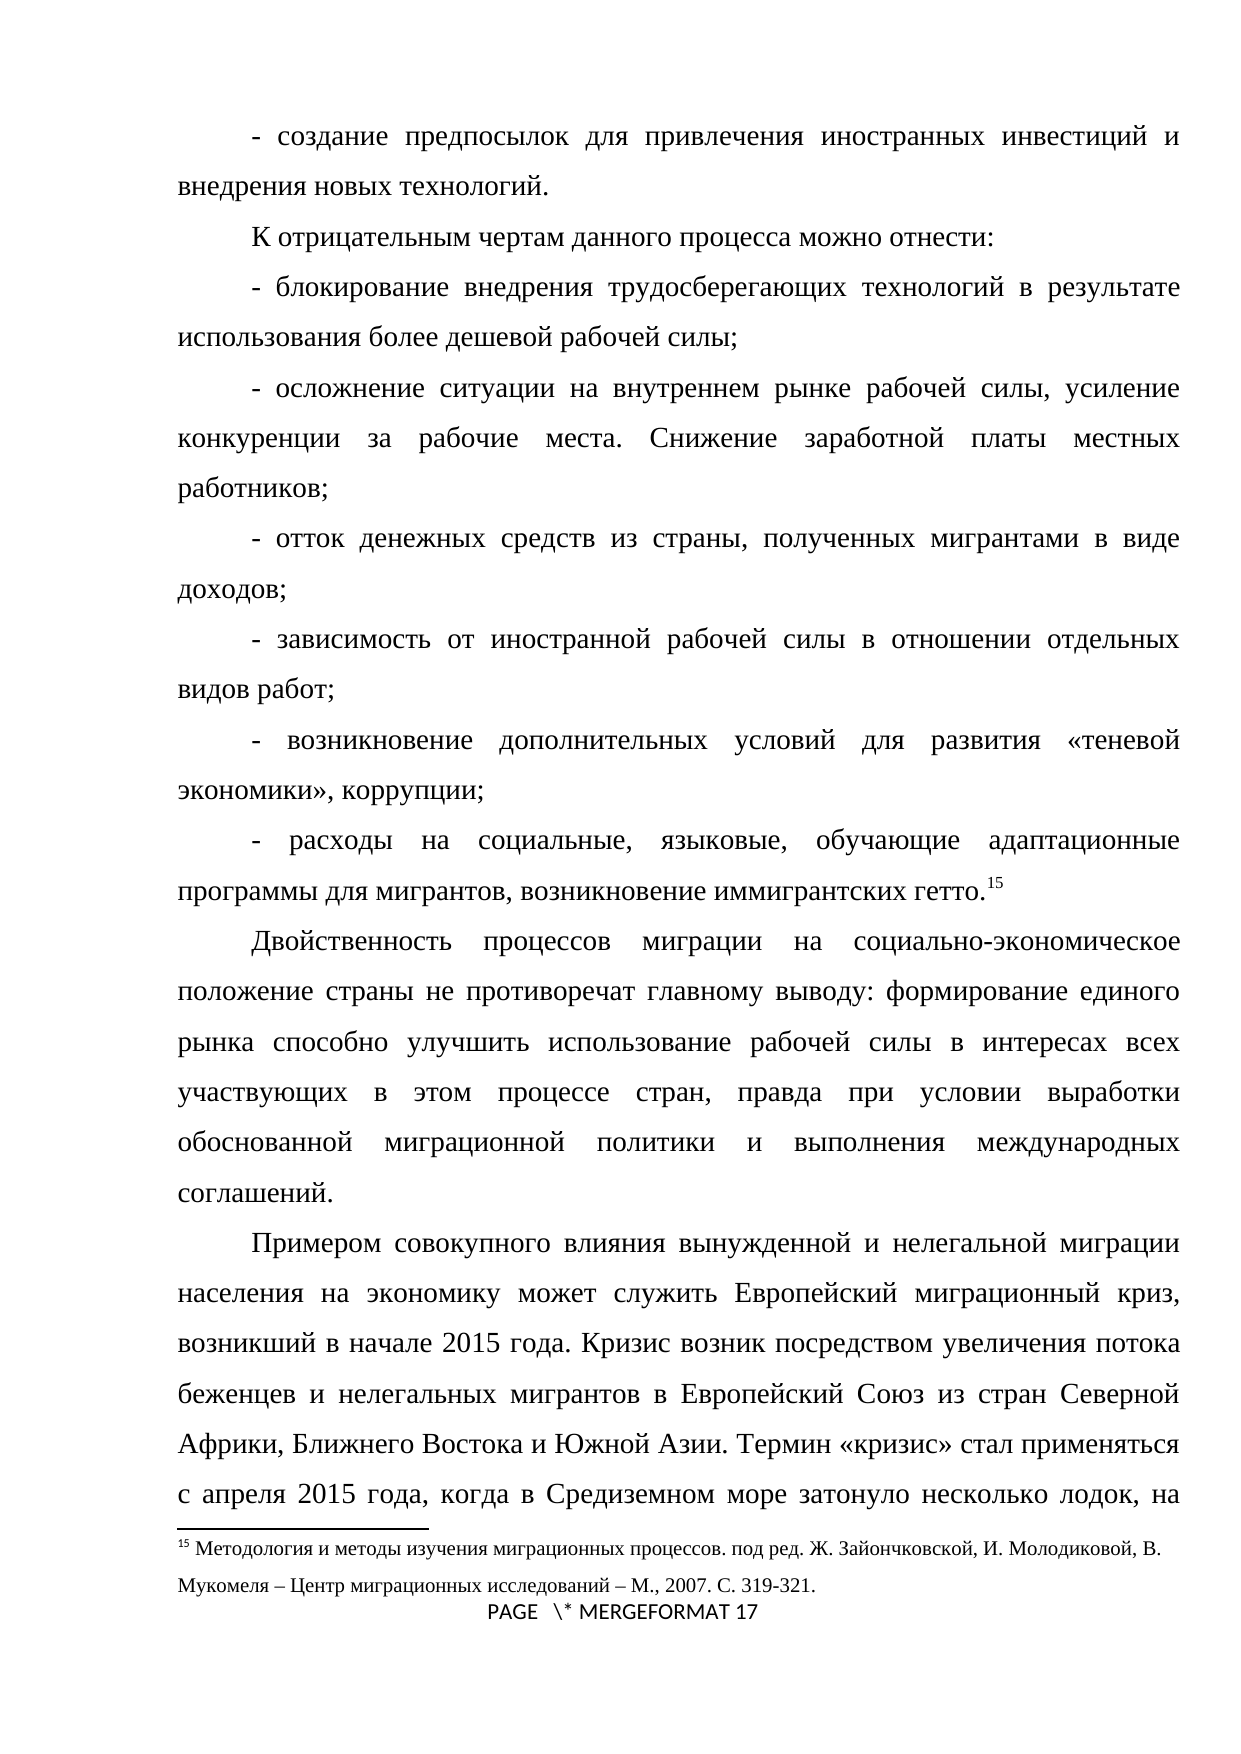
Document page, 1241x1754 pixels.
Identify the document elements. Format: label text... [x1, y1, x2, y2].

list - возникновение дополнительных условий для развития «теневой экономики», коррупции; [177, 722, 1181, 806]
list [177, 1225, 1181, 1510]
list - расходы на социальные, языковые, обучающие адаптационные программы для мигрантов, возникновение иммигрантских гетто. [177, 822, 1181, 906]
list К отрицательным чертам данного процесса можно отнести: [177, 219, 1181, 252]
list - блокирование внедрения трудосберегающих технологий в результате использования более дешевой рабочей силы; [177, 269, 1181, 353]
list - осложнение ситуации на внутреннем рынке рабочей силы, усиление конкуренции за рабочие места. Снижение заработной платы местных работников; [177, 370, 1181, 504]
list Двойственность процессов миграции на социально-экономическое положение страны не противоречат главному выводу: формирование единого рынка способно улучшить использование рабочей силы в интересах всех участвующих в этом процессе стран, правда при условии выработки обоснованной миграционной политики и выполнения международных соглашений. [177, 923, 1181, 1208]
list - создание предпосылок для привлечения иностранных инвестиций и внедрения новых технологий. [177, 118, 1181, 202]
list - отток денежных средств из страны, полученных мигрантами в виде доходов; [177, 521, 1181, 604]
list - зависимость от иностранной рабочей силы в отношении отдельных видов работ; [177, 621, 1181, 705]
